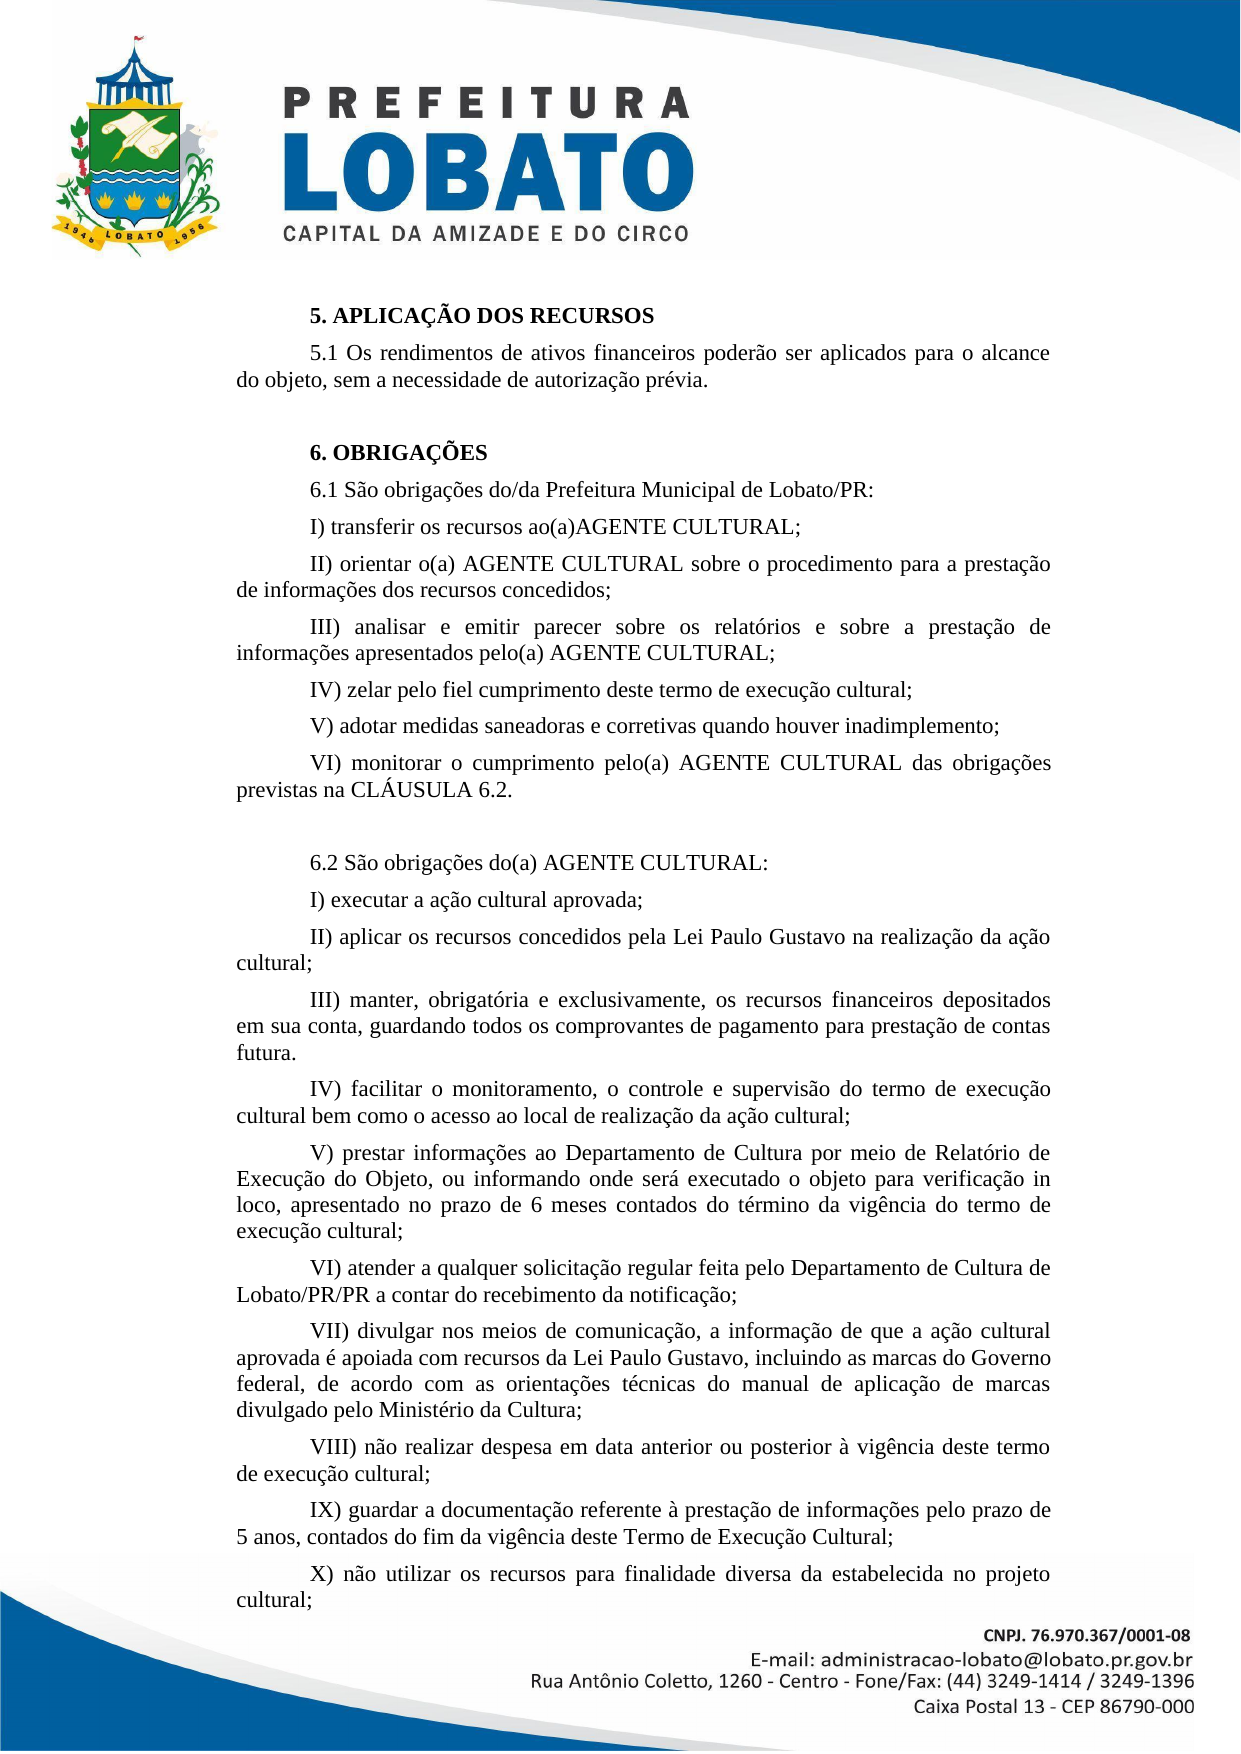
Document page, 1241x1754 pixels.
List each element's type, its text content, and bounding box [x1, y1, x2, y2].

text 5.1 Os rendimentos de ativos financeiros poderão ser aplicados para o alcance do objeto, sem a necessidade de autorização prévia. [236, 339, 1052, 392]
text I) executar a ação cultural aprovada; [236, 886, 1052, 912]
text IV) facilitar o monitoramento, o controle e supervisão do termo de execução cultural bem como o acesso ao local de realização da ação cultural; [236, 1075, 1052, 1128]
text VI) monitorar o cumprimento pelo(a) AGENTE CULTURAL das obrigações previstas na CLÁUSULA 6.2. [236, 749, 1052, 802]
text 6. OBRIGAÇÕES [236, 439, 1052, 466]
text V) adotar medidas saneadoras e corretivas quando houver inadimplemento; [236, 713, 1052, 739]
text II) aplicar os recursos concedidos pela Lei Paulo Gustavo na realização da ação cultural; [236, 923, 1052, 976]
text VII) divulgar nos meios de comunicação, a informação de que a ação cultural aprovada é apoiada com recursos da Lei Paulo Gustavo, incluindo as marcas do Governo federal, de acordo com as orientações técnicas do manual de aplicação de marcas divulgado pelo Ministério da Cultura; [236, 1317, 1052, 1423]
text 6.1 São obrigações do/da Prefeitura Municipal de Lobato/PR: [236, 476, 1052, 502]
text IV) zelar pelo fiel cumprimento deste termo de execução cultural; [236, 676, 1052, 702]
text VI) atender a qualquer solicitação regular feita pelo Departamento de Cultura de Lobato/PR/PR a contar do recebimento da notificação; [236, 1254, 1052, 1307]
text III) manter, obrigatória e exclusivamente, os recursos financeiros depositados em sua conta, guardando todos os comprovantes de pagamento para prestação de contas futura. [236, 986, 1052, 1065]
text 6.2 São obrigações do(a) AGENTE CULTURAL: [236, 849, 1052, 876]
text X) não utilizar os recursos para finalidade diversa da estabelecida no projeto cultural; [236, 1559, 1052, 1612]
text V) prestar informações ao Departamento de Cultura por meio de Relatório de Execução do Objeto, ou informando onde será executado o objeto para verificação in loco, apresentado no prazo de 6 meses contados do término da vigência do termo de execução cultural; [236, 1138, 1052, 1244]
picture [0, 1553, 1194, 1751]
text III) analisar e emitir parecer sobre os relatórios e sobre a prestação de informações apresentados pelo(a) AGENTE CULTURAL; [236, 613, 1052, 665]
picture [51, 0, 1241, 260]
text IX) guardar a documentação referente à prestação de informações pelo prazo de 5 anos, contados do fim da vigência deste Termo de Execução Cultural; [236, 1496, 1052, 1549]
text 5. APLICAÇÃO DOS RECURSOS [236, 303, 1052, 329]
text VIII) não realizar despesa em data anterior ou posterior à vigência deste termo de execução cultural; [236, 1433, 1052, 1486]
text II) orientar o(a) AGENTE CULTURAL sobre o procedimento para a prestação de informações dos recursos concedidos; [236, 549, 1052, 602]
text I) transferir os recursos ao(a)AGENTE CULTURAL; [236, 513, 1052, 539]
